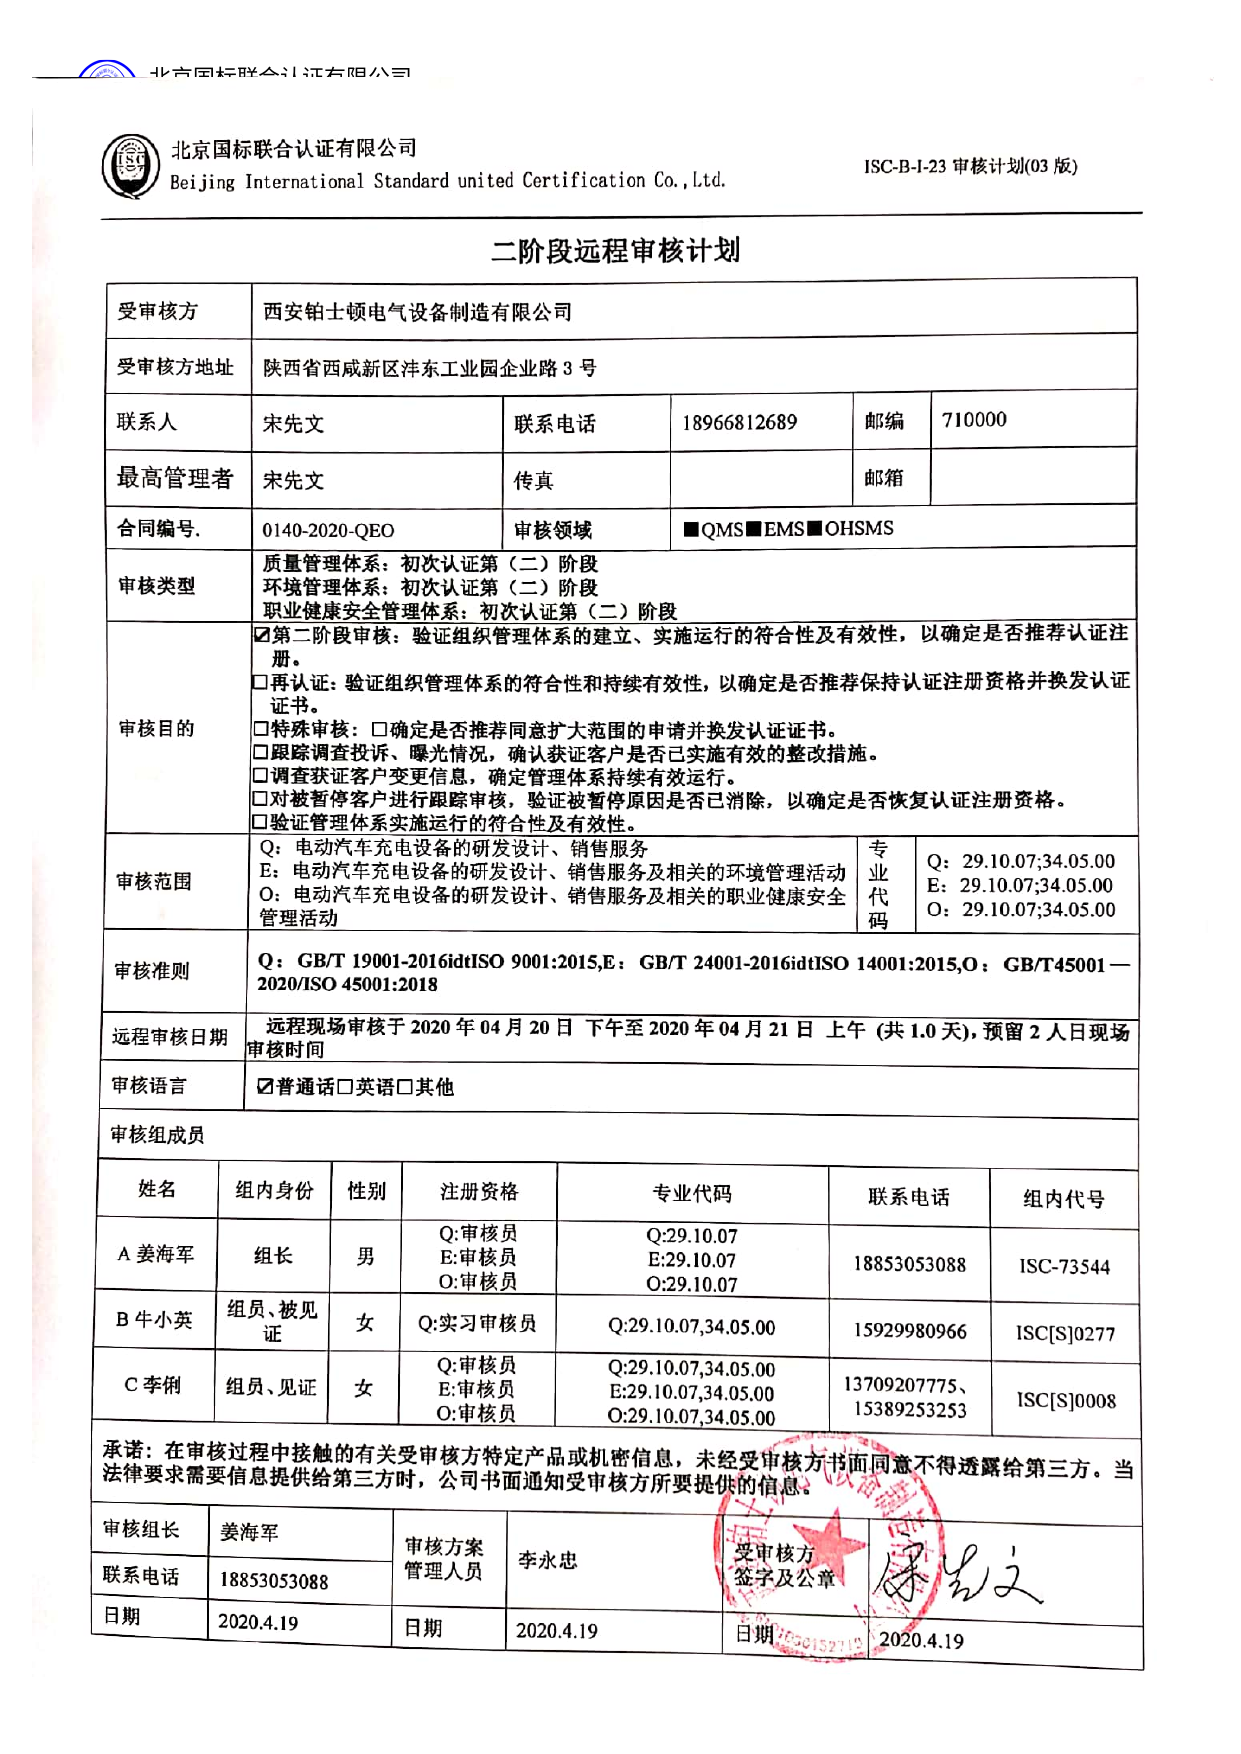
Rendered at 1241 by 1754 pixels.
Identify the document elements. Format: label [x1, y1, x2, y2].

picture [32, 59, 1214, 1677]
